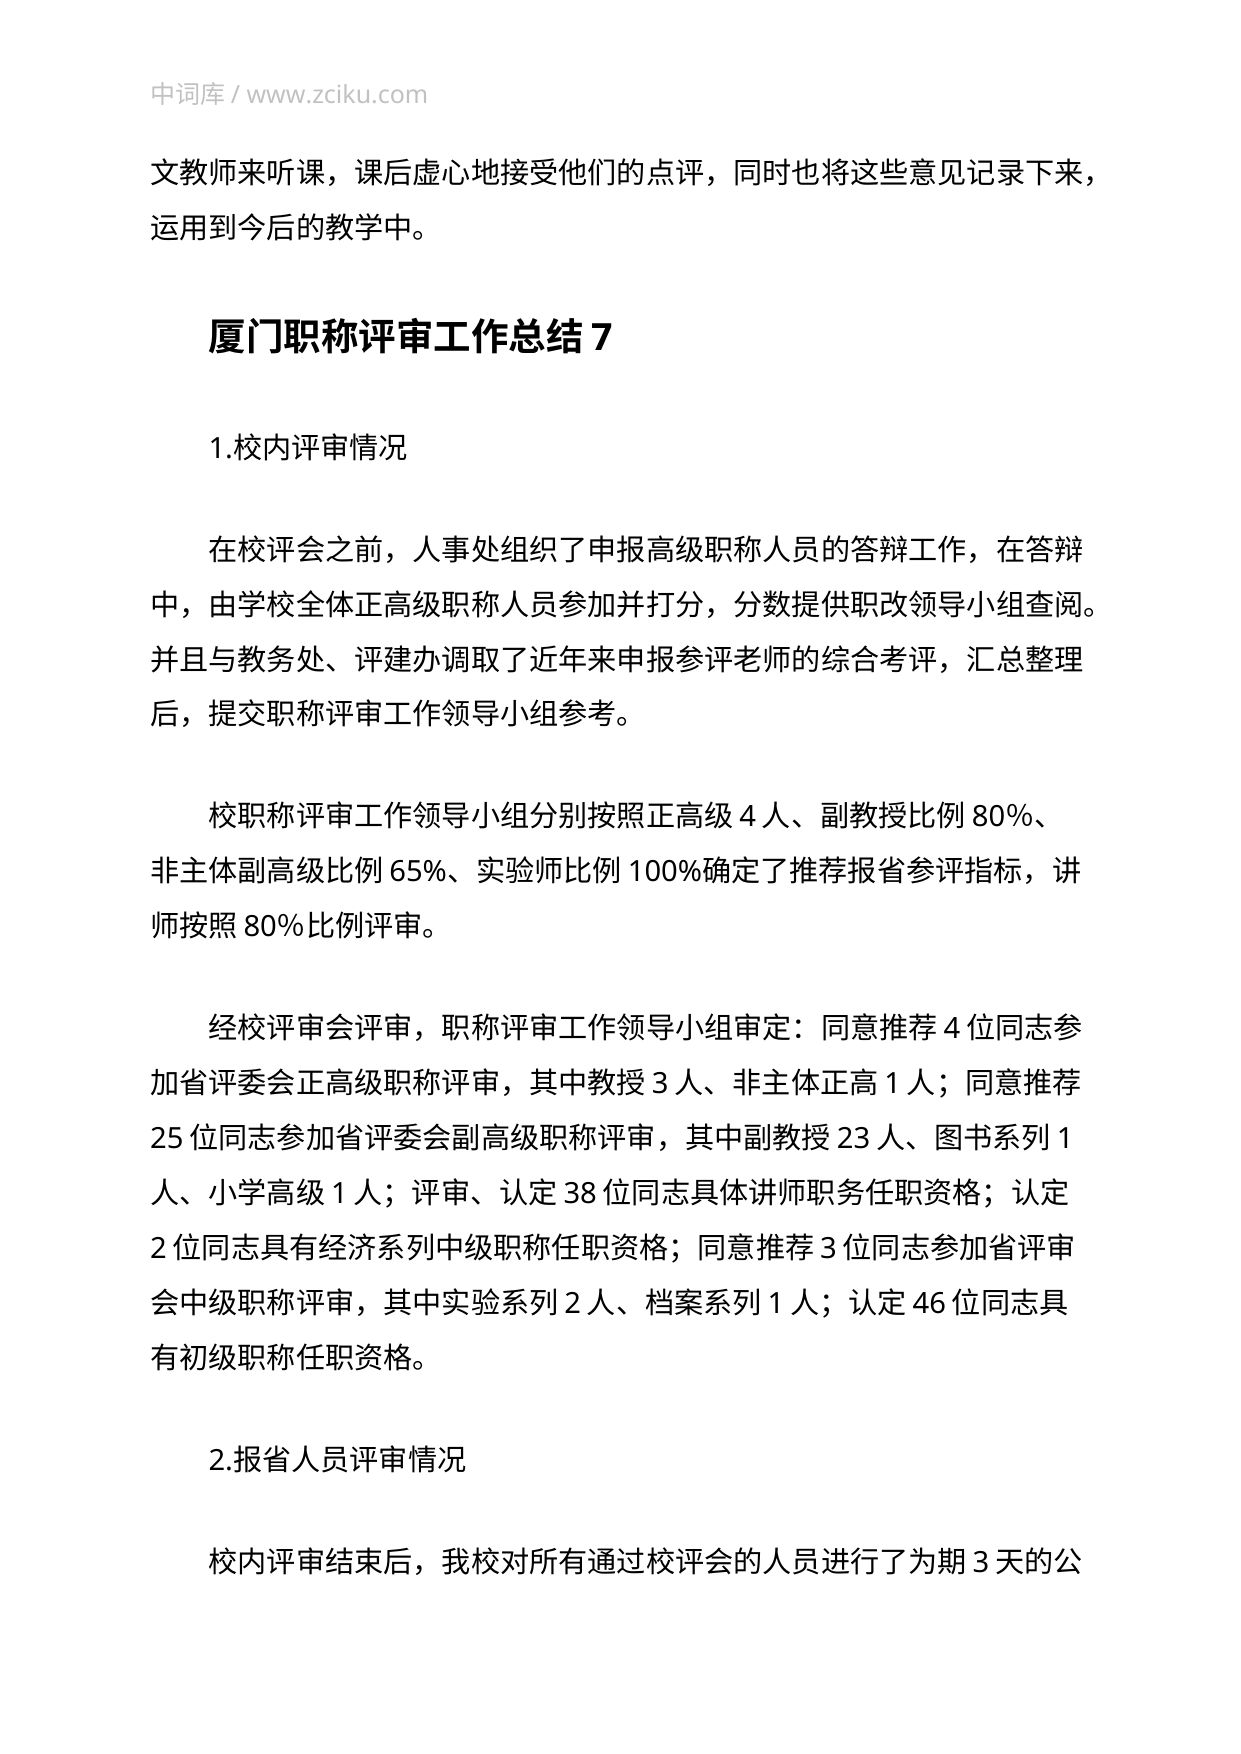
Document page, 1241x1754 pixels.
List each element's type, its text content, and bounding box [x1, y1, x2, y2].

text 在校评会之前，人事处组织了申报高级职称人员的答辩工作，在答辩中，由学校全体正高级职称人员参加并打分，分数提供职改领导小组查阅。并且与教务处、评建办调取了近年来申报参评老师的综合考评，汇总整理后，提交职称评审工作领导小组参考。 [150, 526, 1090, 733]
text 厦门职称评审工作总结7 [150, 307, 1090, 361]
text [150, 150, 1090, 247]
text 经校评审会评审，职称评审工作领导小组审定：同意推荐4位同志参加省评委会正高级职称评审，其中教授3人、非主体正高1人；同意推荐25位同志参加省评委会副高级职称评审，其中副教授23人、图书系列1人、小学高级1人；评审、认定38位同志具体讲师职务任职资格；认定2位同志具有经济系列中级职称任职资格；同意推荐3位同志参加省评审会中级职称评审，其中实验系列2人、档案系列1人；认定46位同志具有初级职称任职资格。 [150, 1005, 1090, 1377]
text 校职称评审工作领导小组分别按照正高级4人、副教授比例80％、非主体副高级比例65%、实验师比例100%确定了推荐报省参评指标，讲师按照80％比例评审。 [150, 793, 1090, 945]
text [150, 1538, 1090, 1581]
text 2.报省人员评审情况 [150, 1436, 1090, 1479]
text 1.校内评审情况 [150, 424, 1090, 467]
